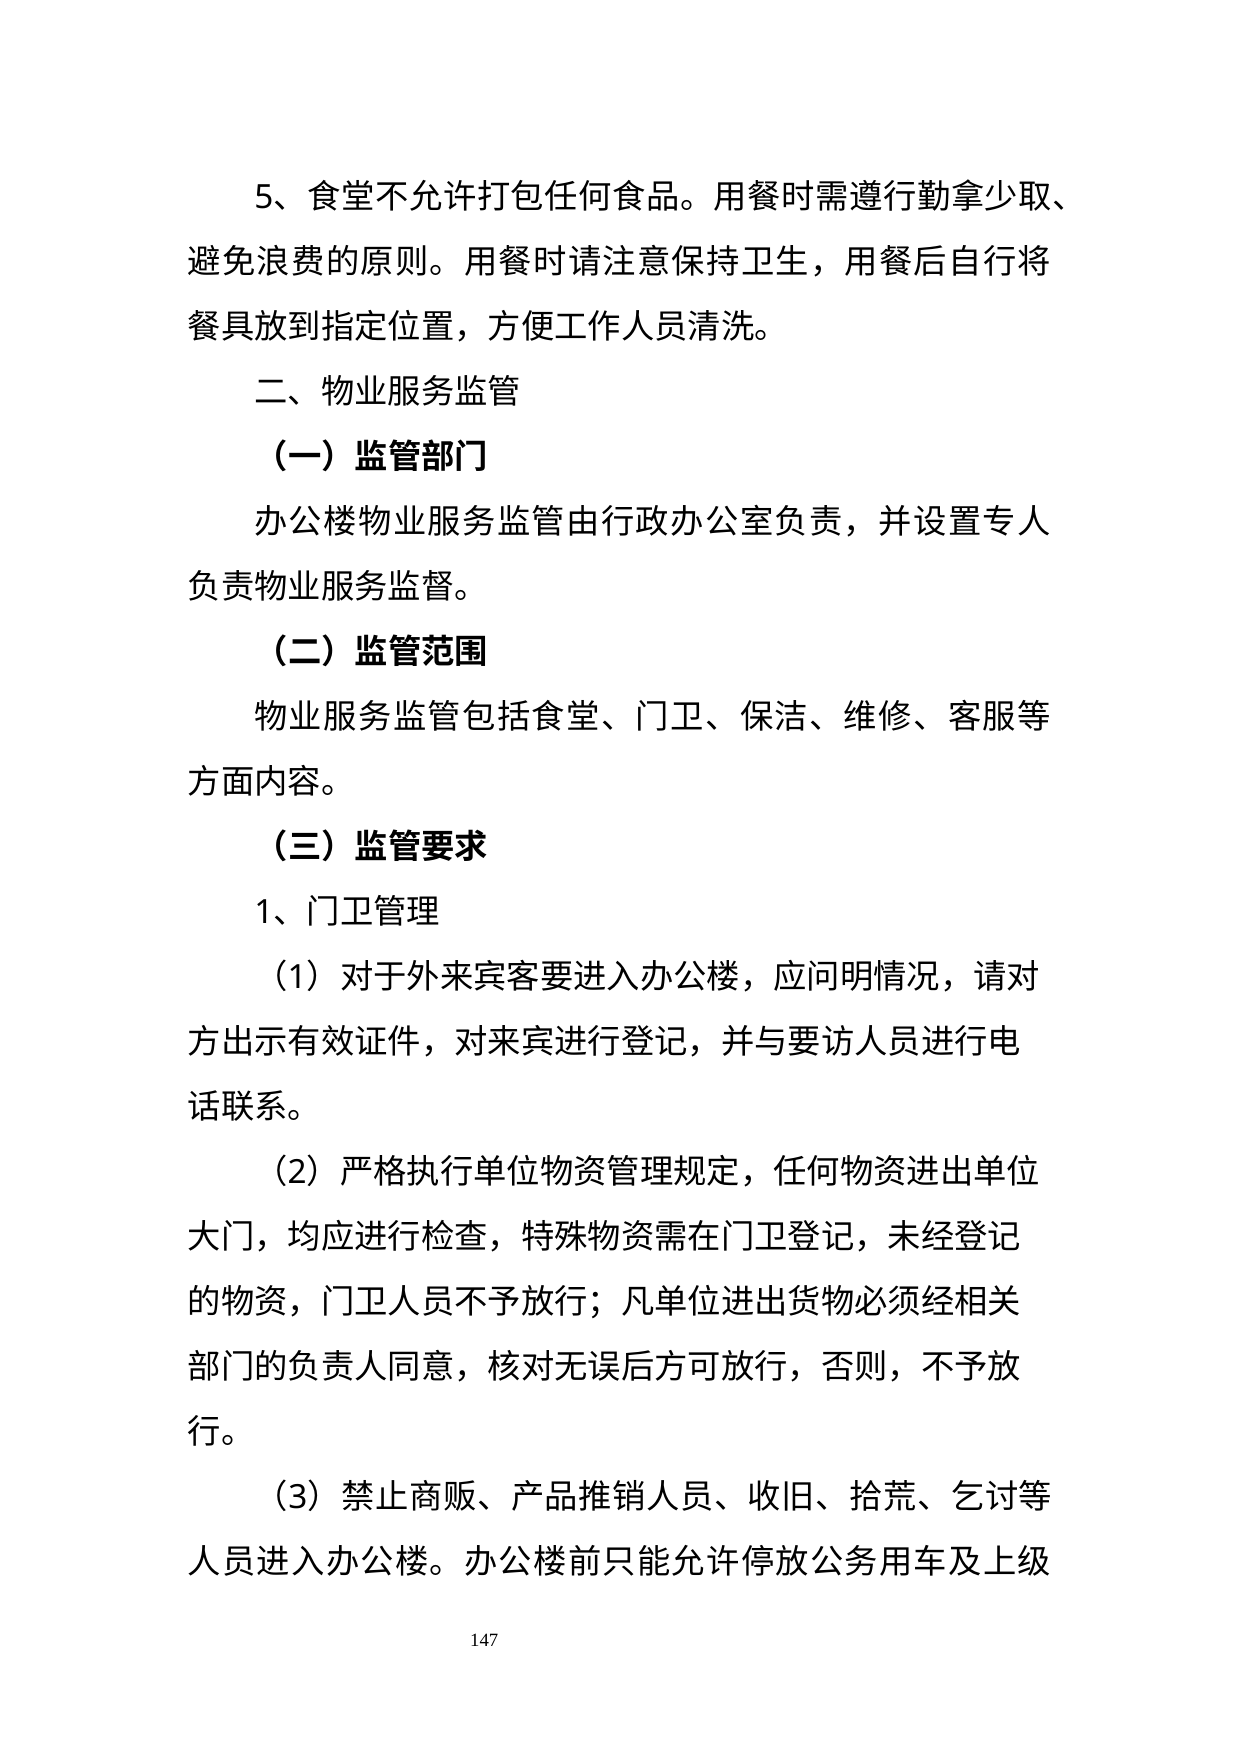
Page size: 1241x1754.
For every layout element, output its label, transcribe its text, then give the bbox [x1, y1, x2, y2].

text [187, 1462, 1053, 1592]
text 5、食堂不允许打包任何食品。用餐时需遵行勤拿少取、避免浪费的原则。用餐时请注意保持卫生，用餐后自行将餐具放到指定位置，方便工作人员清洗。 [187, 162, 1053, 357]
text （三）监管要求 [187, 812, 1053, 877]
text （2）严格执行单位物资管理规定，任何物资进出单位大门，均应进行检查，特殊物资需在门卫登记，未经登记的物资，门卫人员不予放行；凡单位进出货物必须经相关部门的负责人同意，核对无误后方可放行，否则，不予放行。 [187, 1137, 1053, 1462]
text （一）监管部门 [187, 422, 1053, 487]
text 1、门卫管理 [187, 877, 1053, 942]
text （二）监管范围 [187, 617, 1053, 682]
text 物业服务监管包括食堂、门卫、保洁、维修、客服等方面内容。 [187, 682, 1053, 812]
text 办公楼物业服务监管由行政办公室负责，并设置专人负责物业服务监督。 [187, 487, 1053, 617]
text 二、物业服务监管 [187, 357, 1053, 422]
text （1）对于外来宾客要进入办公楼，应问明情况，请对方出示有效证件，对来宾进行登记，并与要访人员进行电话联系。 [187, 942, 1053, 1137]
